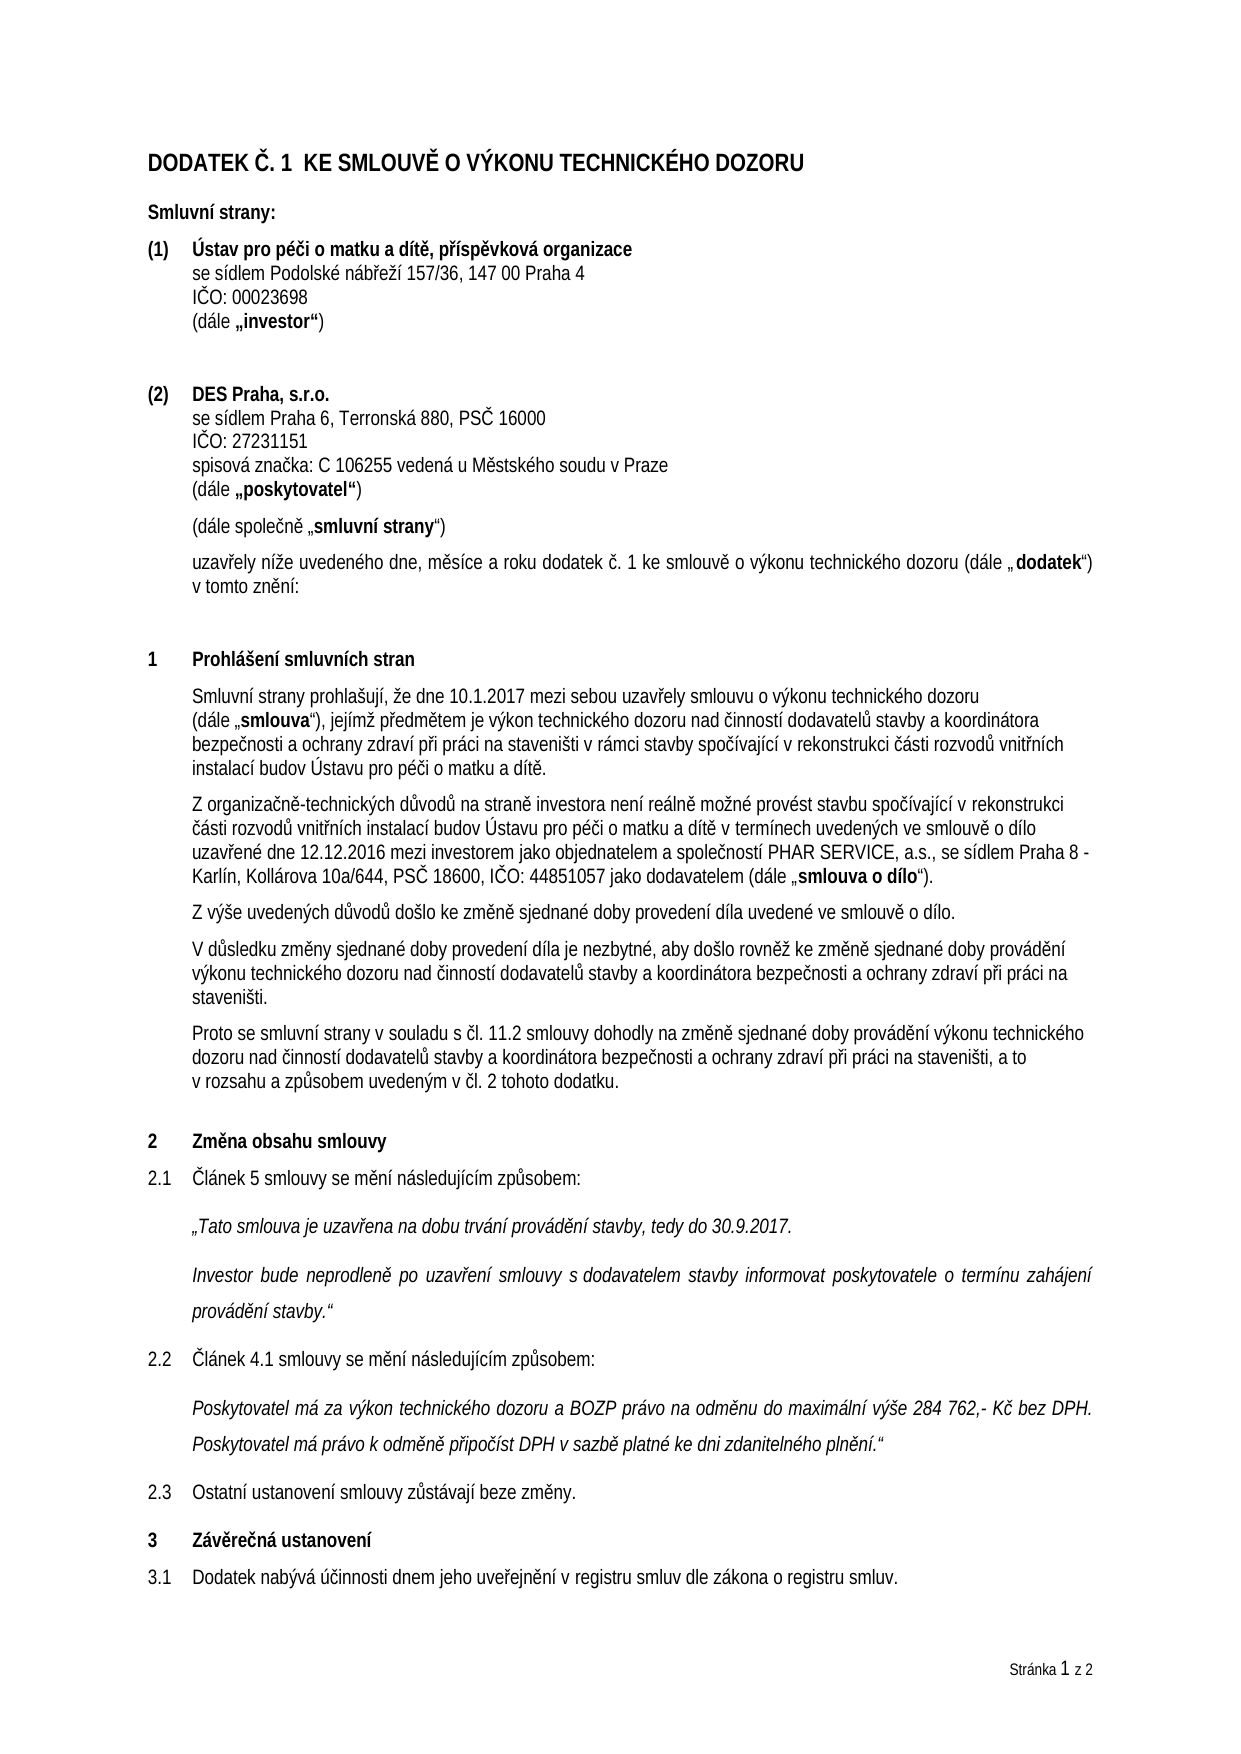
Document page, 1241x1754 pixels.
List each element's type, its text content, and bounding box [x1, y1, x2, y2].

text Proto se smluvní strany v souladu s čl. 11.2 smlouvy dohodly na změně sjednané doby provádění výkonu technického dozoru nad činností dodavatelů stavby a koordinátora bezpečnosti a ochrany zdraví při práci na staveništi, a to v rozsahu a způsobem uvedeným v čl. 2 tohoto dodatku. [192, 1021, 1093, 1093]
text dodatek č. 1 KE SMLOUVĚ O VÝKONU TECHNICKÉHO DOZORU [148, 148, 1093, 176]
text 1 Prohlášení smluvních stran [148, 647, 1093, 671]
text 2 Změna obsahu smlouvy [148, 1129, 1093, 1153]
text se sídlem Praha 6, Terronská 880, PSČ 16000 [192, 405, 1093, 429]
text 2.1 Článek 5 smlouvy se mění následujícím způsobem: [148, 1166, 1093, 1190]
text Poskytovatel má za výkon technického dozoru a BOZP právo na odměnu do maximální výše 284 762,- Kč bez DPH. Poskytovatel má právo k odměně připočíst DPH v sazbě platné ke dni zdanitelného plnění.“ [148, 1396, 1093, 1455]
text se sídlem Podolské nábřeží 157/36, 147 00 Praha 4 IČO: 00023698 [192, 261, 1093, 308]
text (2) DES Praha, s.r.o. [148, 381, 1093, 405]
text Investor bude neprodleně po uzavření smlouvy s dodavatelem stavby informovat poskytovatele o termínu zahájení provádění stavby.“ [148, 1263, 1093, 1323]
text (dále společně „smluvní strany“) [148, 514, 1093, 538]
text Smluvní strany: [148, 200, 1093, 224]
text IČO: 27231151 [192, 429, 1093, 453]
text Z organizačně-technických důvodů na straně investora není reálně možné provést stavbu spočívající v rekonstrukci části rozvodů vnitřních instalací budov Ústavu pro péči o matku a dítě v termínech uvedených ve smlouvě o dílo uzavřené dne 12.12.2016 mezi investorem jako objednatelem a společností PHAR SERVICE, a.s., se sídlem Praha 8 - Karlín, Kollárova 10a/644, PSČ 18600, IČO: 44851057 jako dodavatelem (dále „smlouva o dílo“). [148, 792, 1093, 888]
text spisová značka: C 106255 vedená u Městského soudu v Praze [148, 453, 1093, 477]
text 2.2 Článek 4.1 smlouvy se mění následujícím způsobem: [148, 1347, 1093, 1371]
text (dále „investor“) [192, 308, 1093, 332]
text V důsledku změny sjednané doby provedení díla je nezbytné, aby došlo rovněž ke změně sjednané doby provádění výkonu technického dozoru nad činností dodavatelů stavby a koordinátora bezpečnosti a ochrany zdraví při práci na staveništi. [192, 937, 1093, 1008]
text Smluvní strany prohlašují, že dne 10.1.2017 mezi sebou uzavřely smlouvu o výkonu technického dozoru (dále „smlouva“), jejímž předmětem je výkon technického dozoru nad činností dodavatelů stavby a koordinátora bezpečnosti a ochrany zdraví při práci na staveništi v rámci stavby spočívající v rekonstrukci části rozvodů vnitřních instalací budov Ústavu pro péči o matku a dítě. [148, 683, 1093, 779]
text 3 Závěrečná ustanovení [148, 1528, 1093, 1552]
text 3.1 Dodatek nabývá účinnosti dnem jeho uveřejnění v registru smluv dle zákona o registru smluv. [148, 1565, 1093, 1589]
text „Tato smlouva je uzavřena na dobu trvání provádění stavby, tedy do 30.9.2017. [148, 1214, 1093, 1238]
text (dále „poskytovatel“) [148, 477, 1093, 501]
text (1) Ústav pro péči o matku a dítě, příspěvková organizace [148, 237, 1093, 261]
text uzavřely níže uvedeného dne, měsíce a roku dodatek č. 1 ke smlouvě o výkonu technického dozoru (dále „dodatek“) v tomto znění: [192, 550, 1093, 598]
text Z výše uvedených důvodů došlo ke změně sjednané doby provedení díla uvedené ve smlouvě o dílo. [148, 900, 1093, 924]
text 2.3 Ostatní ustanovení smlouvy zůstávají beze změny. [148, 1480, 1093, 1504]
